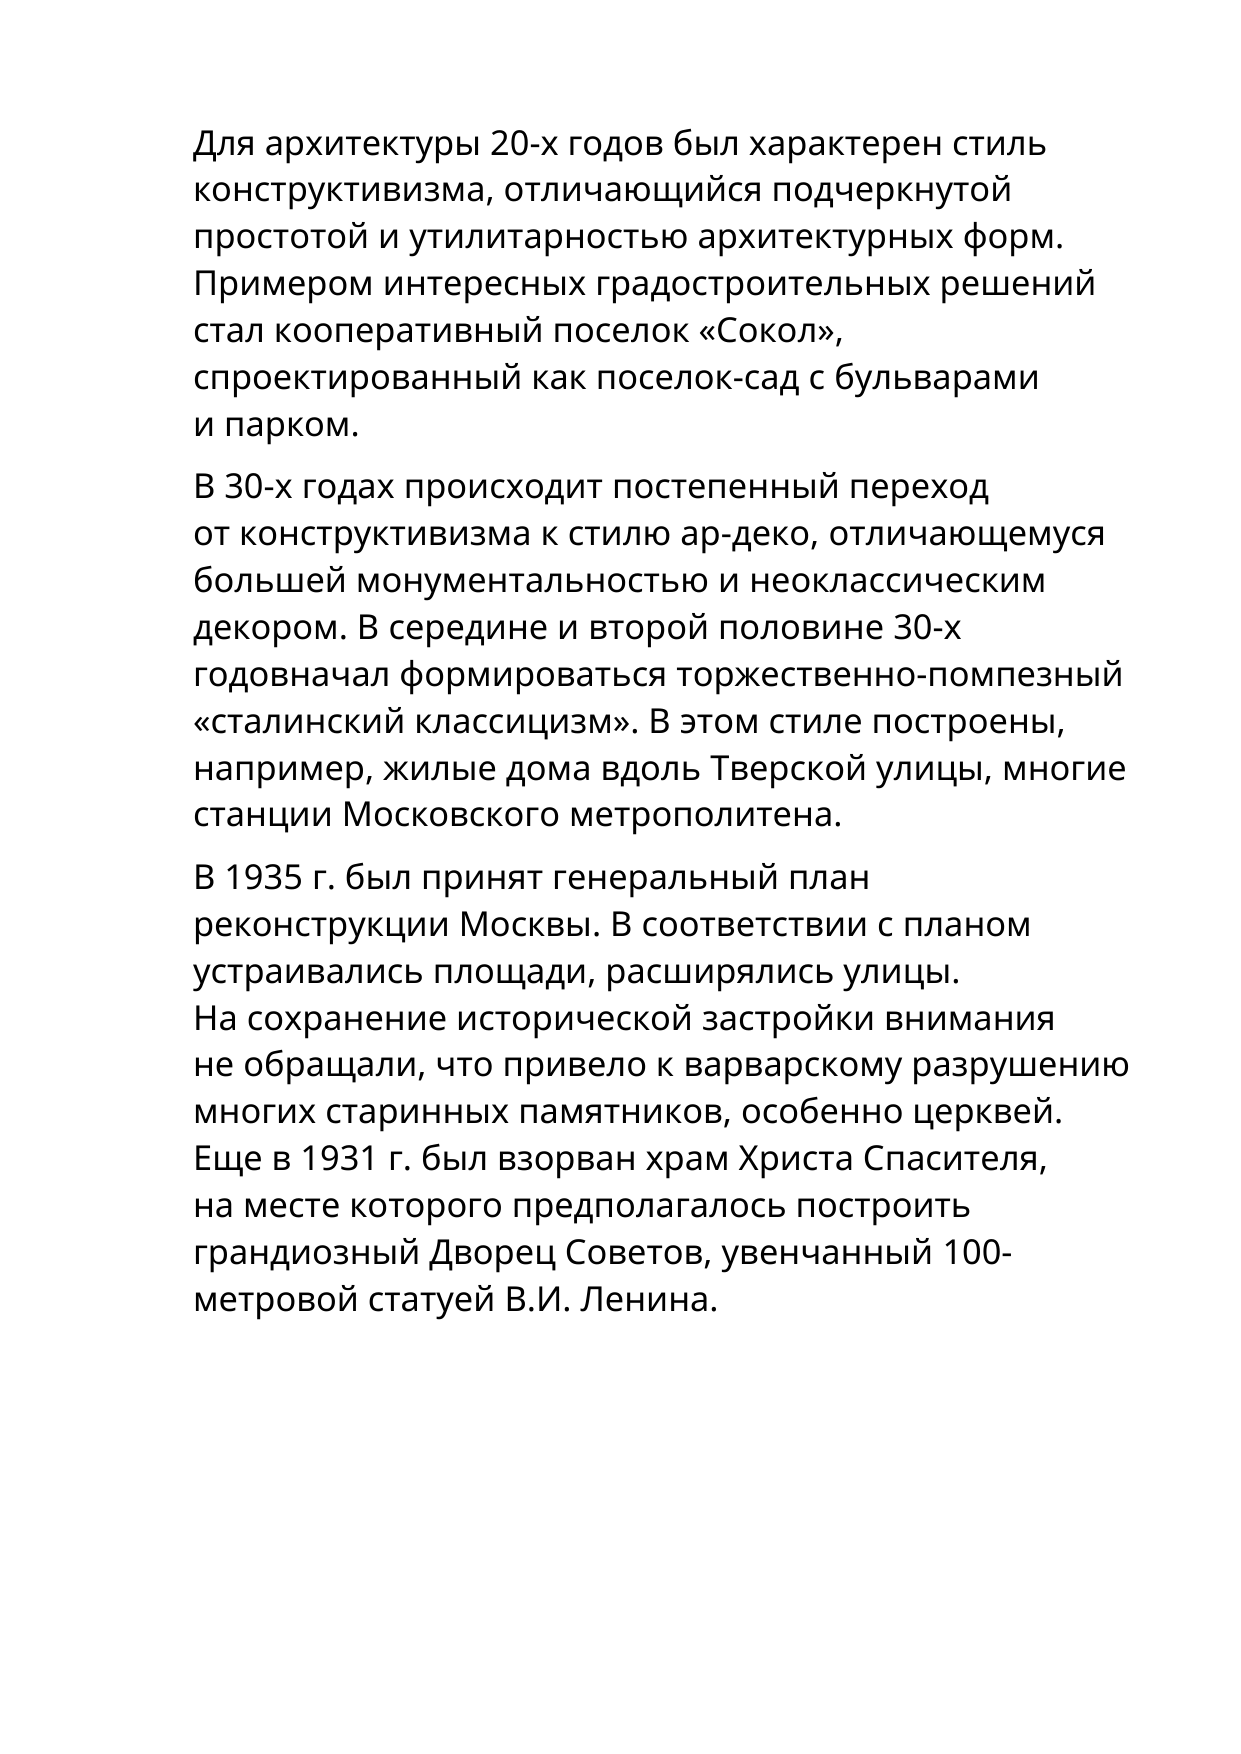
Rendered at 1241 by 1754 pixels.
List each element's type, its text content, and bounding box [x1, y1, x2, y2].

text В 1935 г. был принят генеральный план реконструкции Москвы. В соответствии с планом устраивались площади, расширялись улицы. На сохранение исторической застройки внимания не обращали, что привело к варварскому разрушению многих старинных памятников, особенно церквей. Еще в 1931 г. был взорван храм Христа Спасителя, на месте которого предполагалось построить грандиозный Дворец Советов, увенчанный 100-метровой статуей В.И. Ленина. [193, 852, 1136, 1321]
text В 30-х годах происходит постепенный переход от конструктивизма к стилю ар-деко, отличающемуся большей монументальностью и неоклассическим декором. В середине и второй половине 30-х годовначал формироваться торжественно-помпезный «сталинский классицизм». В этом стиле построены, например, жилые дома вдоль Тверской улицы, многие станции Московского метрополитена. [193, 462, 1136, 837]
text Для архитектуры 20-х годов был характерен стиль конструктивизма, отличающийся подчеркнутой простотой и утилитарностью архитектурных форм. Примером интересных градостроительных решений стал кооперативный поселок «Сокол», спроектированный как поселок-сад с бульварами и парком. [193, 118, 1136, 446]
